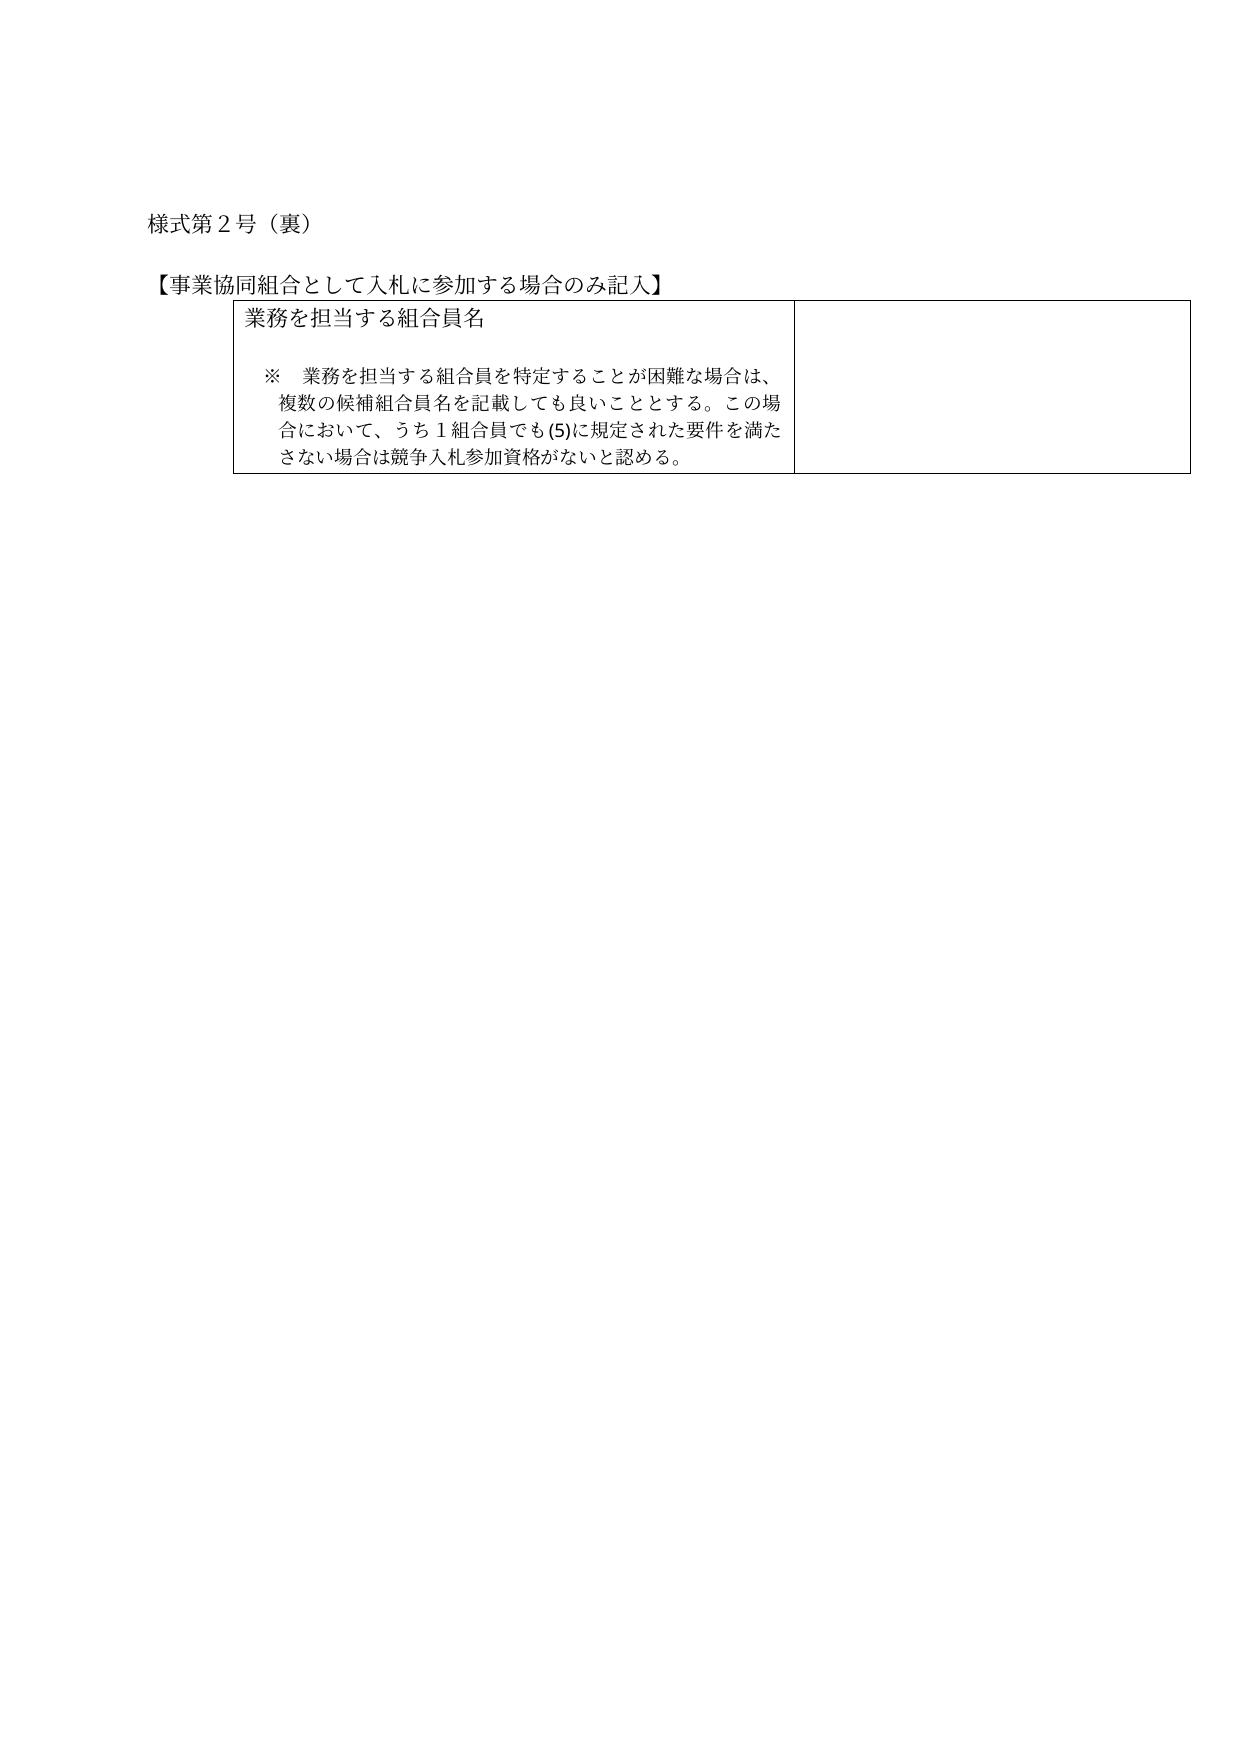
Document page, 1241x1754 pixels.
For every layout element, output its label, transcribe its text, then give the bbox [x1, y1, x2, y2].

text 【事業協同組合として入札に参加する場合のみ記入】 [148, 268, 1122, 300]
table_header 業務を担当する組合員名 ※ 業務を担当する組合員を特定することが困難な場合は、複数の候補組合員名を記載しても良いこととする。この場合において、うち１組合員でも(5)に規定された要件を満たさない場合は競争入札参加資格がないと認める。 [234, 301, 794, 473]
table_header [795, 301, 1190, 473]
text 様式第２号（裏） [148, 207, 1122, 238]
